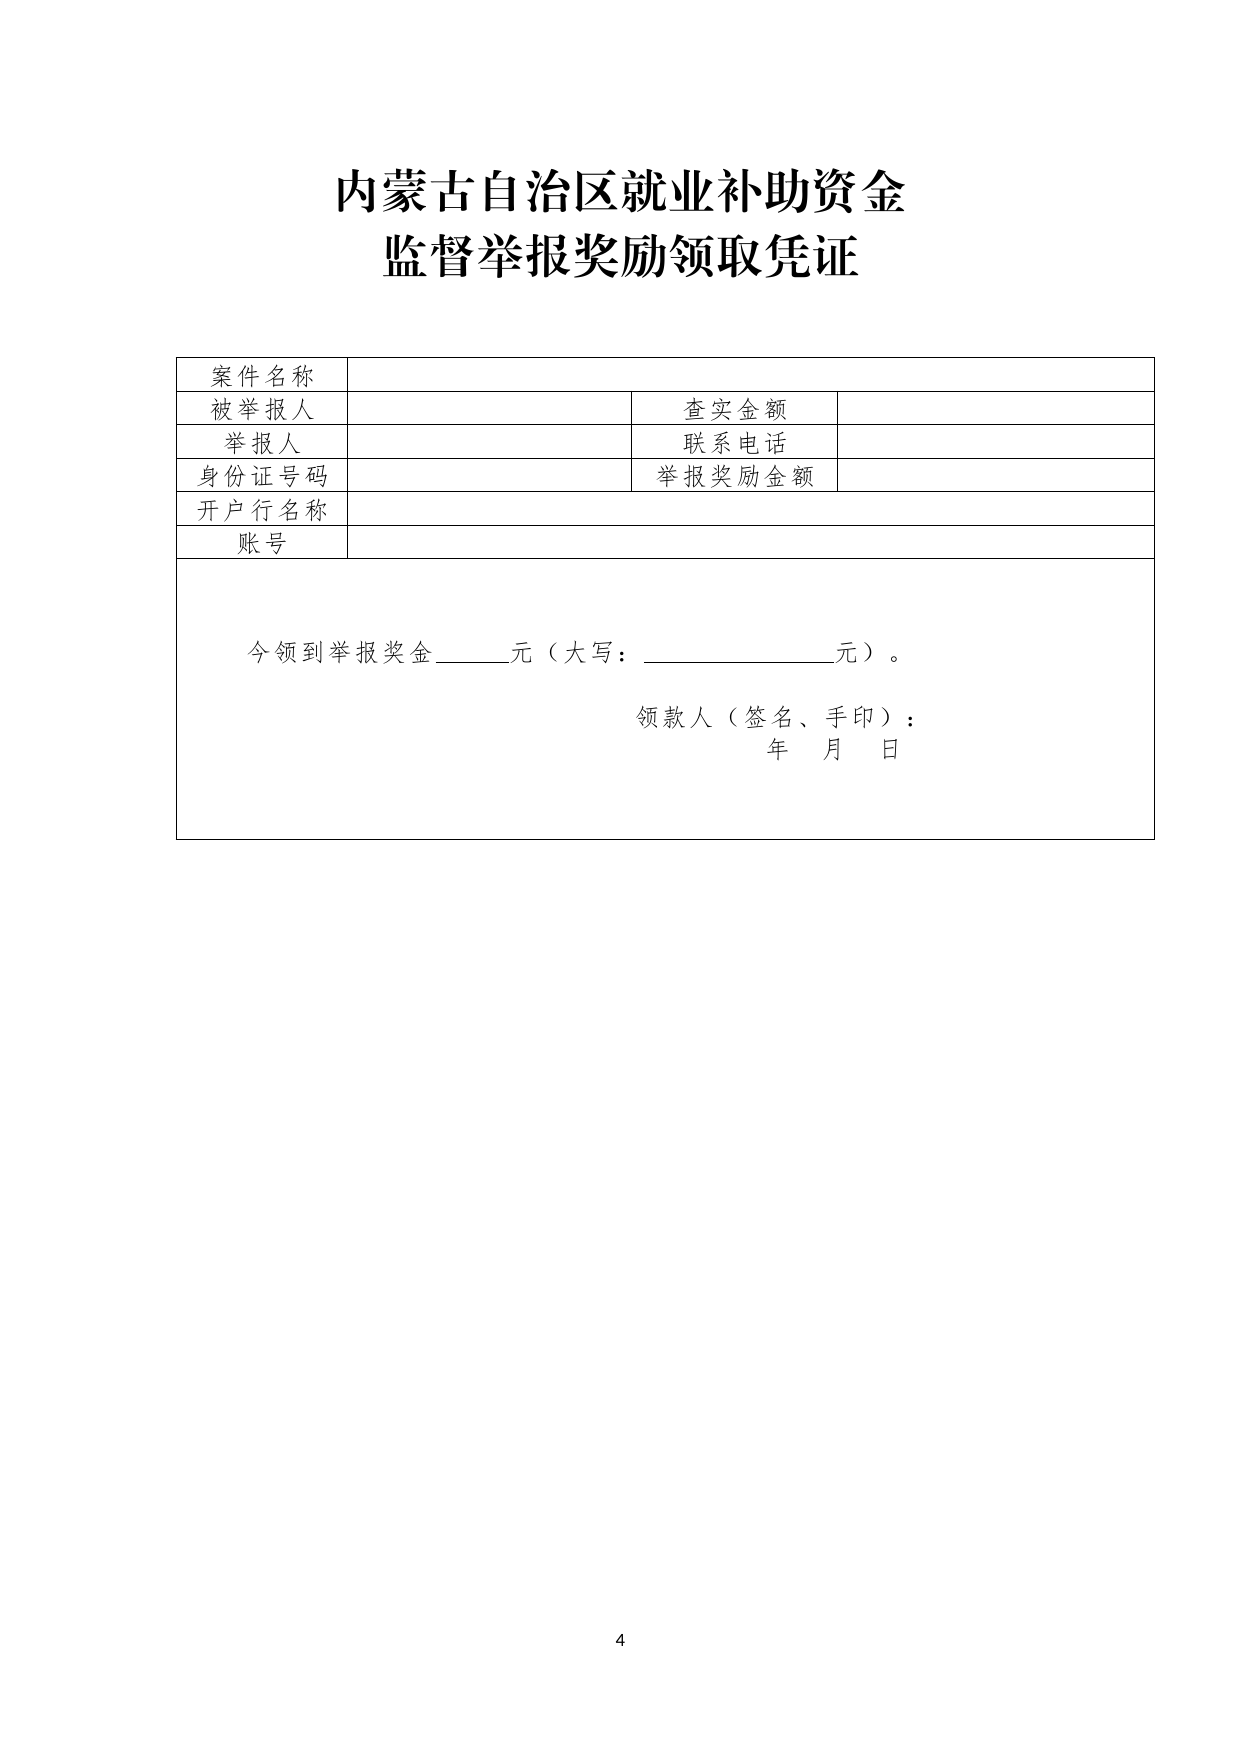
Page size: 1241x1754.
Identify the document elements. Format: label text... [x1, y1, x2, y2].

table_cell [348, 526, 1154, 558]
table_cell 查实金额 [632, 392, 837, 424]
table_cell [348, 492, 1154, 525]
table_cell 开户行名称 [177, 492, 347, 525]
table_cell 今领到举报奖金 元（大写： 元）。 领款人（签名、手印）： 年 月 日 [177, 559, 1154, 839]
table_header [348, 358, 1154, 391]
text 监督举报奖励领取凭证 [187, 227, 1053, 292]
table_cell 联系电话 [632, 425, 837, 458]
table_cell [348, 459, 631, 491]
table_cell [348, 392, 631, 424]
table_cell 身份证号码 [177, 459, 347, 491]
table_header 案件名称 [177, 358, 347, 391]
table_cell [838, 425, 1154, 458]
table_cell 被举报人 [177, 392, 347, 424]
text 内蒙古自治区就业补助资金 [187, 162, 1053, 227]
table_cell 举报人 [177, 425, 347, 458]
table_cell [838, 392, 1154, 424]
table_cell [838, 459, 1154, 491]
table_cell 举报奖励金额 [632, 459, 837, 491]
table_cell [348, 425, 631, 458]
table_cell 账号 [177, 526, 347, 558]
